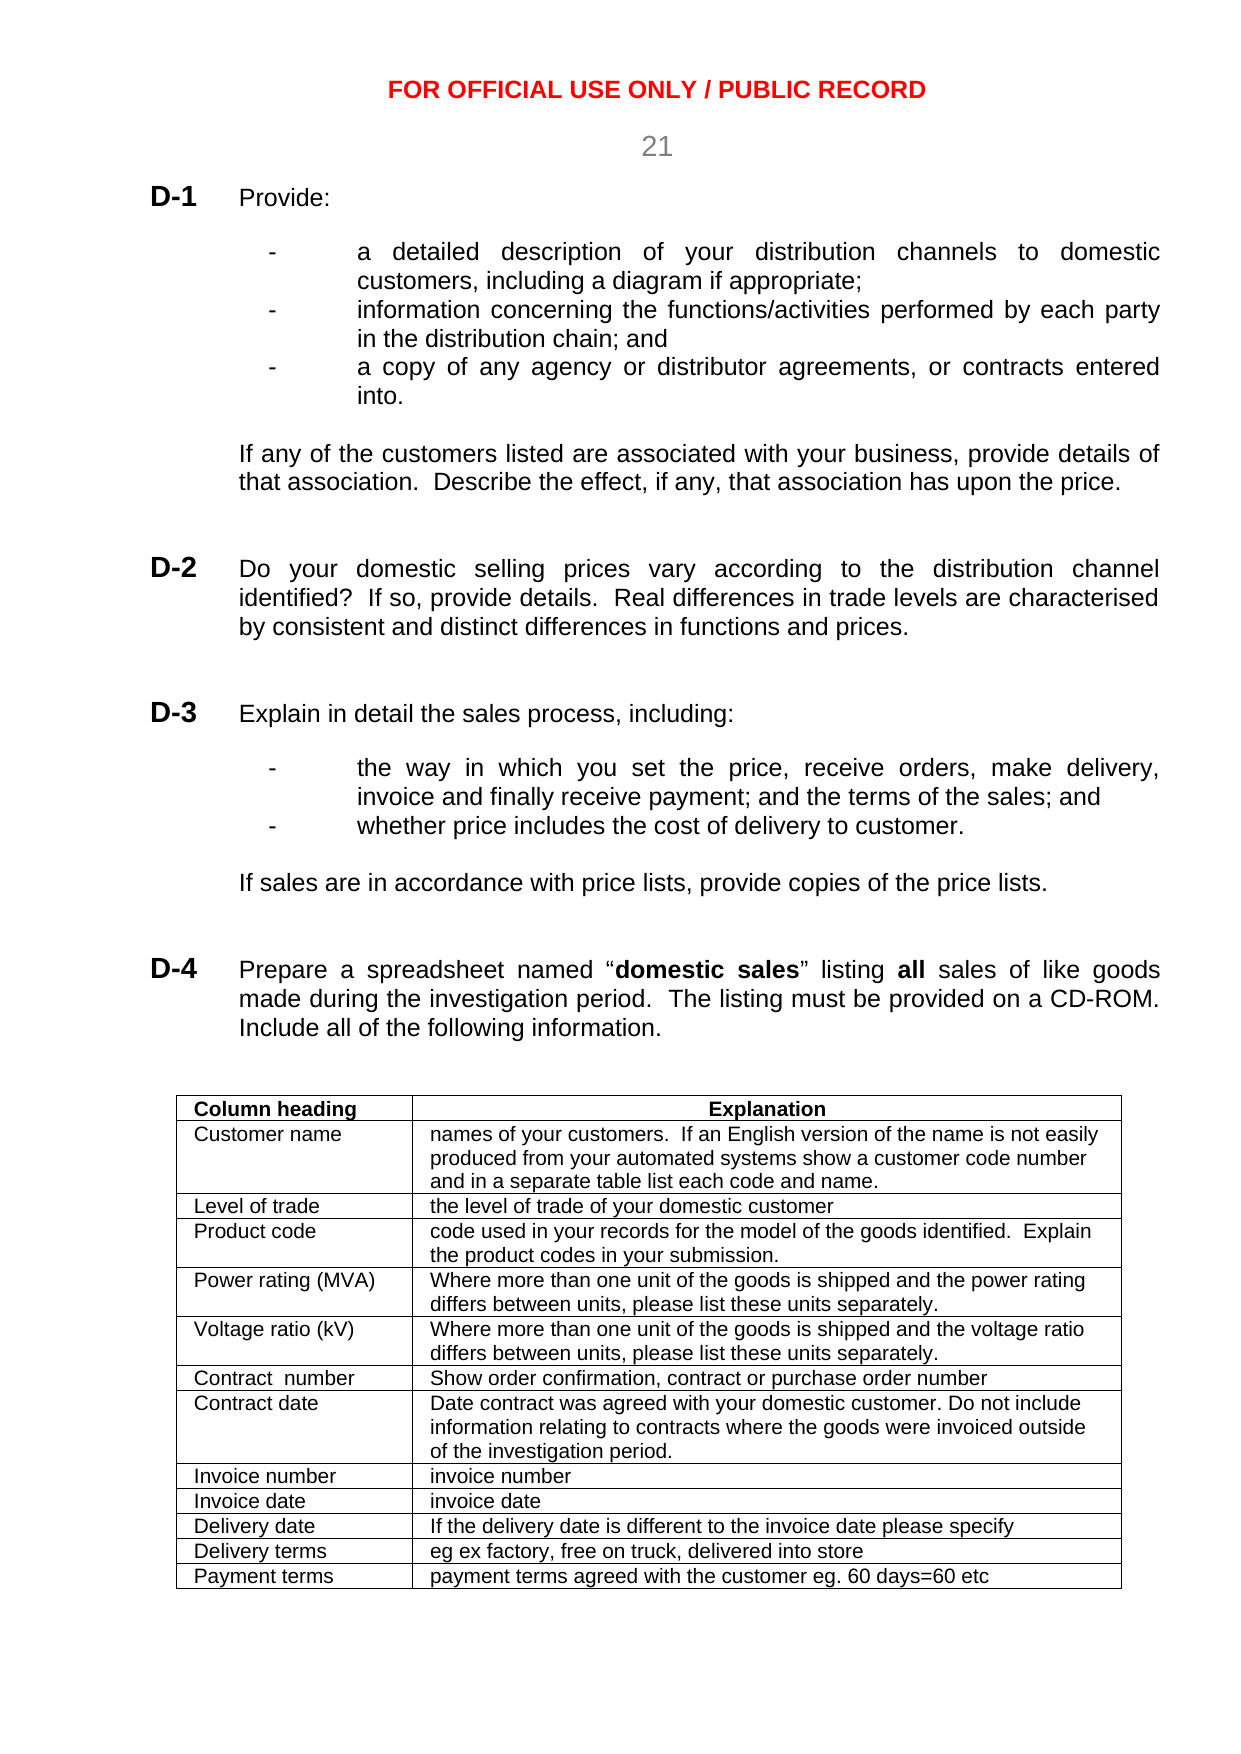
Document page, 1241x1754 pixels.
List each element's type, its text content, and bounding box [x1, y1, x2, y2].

table_cell Contract number [177, 1366, 412, 1390]
text If any of the customers listed are associated with your business, provide details of that association. Describe the effect, if any, that association has upon the price. [239, 438, 1161, 496]
text If sales are in accordance with price lists, provide copies of the price lists. [239, 868, 1161, 897]
table_cell Delivery date [177, 1514, 412, 1538]
table_cell the level of trade of your domestic customer [413, 1194, 1121, 1218]
text a copy of any agency or distributor agreements, or contracts entered into. [268, 352, 1161, 410]
table_cell Product code [177, 1219, 412, 1267]
table_cell Power rating (MVA) [177, 1268, 412, 1316]
table_cell Where more than one unit of the goods is shipped and the voltage ratio differs between units, please list these units separately. [413, 1317, 1121, 1365]
table_cell code used in your records for the model of the goods identified. Explain the product codes in your submission. [413, 1219, 1121, 1267]
table_cell Show order confirmation, contract or purchase order number [413, 1366, 1121, 1390]
text whether price includes the cost of delivery to customer. [268, 811, 1161, 839]
table_cell invoice date [413, 1489, 1121, 1513]
table_header Column heading [177, 1096, 412, 1120]
table_cell Payment terms [177, 1564, 412, 1588]
table_header Explanation [413, 1096, 1121, 1120]
table_cell Invoice date [177, 1489, 412, 1513]
text D-4 Prepare a spreadsheet named “domestic sales” listing all sales of like goods made during the investigation period. The listing must be provided on a CD-ROM. Include all of the following information. [150, 951, 1161, 1042]
table_cell Invoice number [177, 1464, 412, 1488]
table_cell If the delivery date is different to the invoice date please specify [413, 1514, 1121, 1538]
text D-3 Explain in detail the sales process, including: [150, 694, 1161, 728]
text the way in which you set the price, receive orders, make delivery, invoice and finally receive payment; and the terms of the sales; and [268, 753, 1161, 811]
table_cell Delivery terms [177, 1539, 412, 1563]
table_cell Date contract was agreed with your domestic customer. Do not include information relating to contracts where the goods were invoiced outside of the investigation period. [413, 1391, 1121, 1463]
table_cell Level of trade [177, 1194, 412, 1218]
table_cell Contract date [177, 1391, 412, 1463]
table_cell invoice number [413, 1464, 1121, 1488]
table_cell Voltage ratio (kV) [177, 1317, 412, 1365]
text information concerning the functions/activities performed by each party in the distribution chain; and [268, 295, 1161, 352]
text a detailed description of your distribution channels to domestic customers, including a diagram if appropriate; [268, 237, 1161, 295]
table_cell payment terms agreed with the customer eg. 60 days=60 etc [413, 1564, 1121, 1588]
text D-1 Provide: [150, 179, 1161, 212]
table_cell Where more than one unit of the goods is shipped and the power rating differs between units, please list these units separately. [413, 1268, 1121, 1316]
text D-2 Do your domestic selling prices vary according to the distribution channel identified? If so, provide details. Real differences in trade levels are characterised by consistent and distinct differences in functions and prices. [150, 550, 1161, 641]
table_cell Customer name [177, 1121, 412, 1193]
table_cell names of your customers. If an English version of the name is not easily produced from your automated systems show a customer code number and in a separate table list each code and name. [413, 1121, 1121, 1193]
table_cell eg ex factory, free on truck, delivered into store [413, 1539, 1121, 1563]
